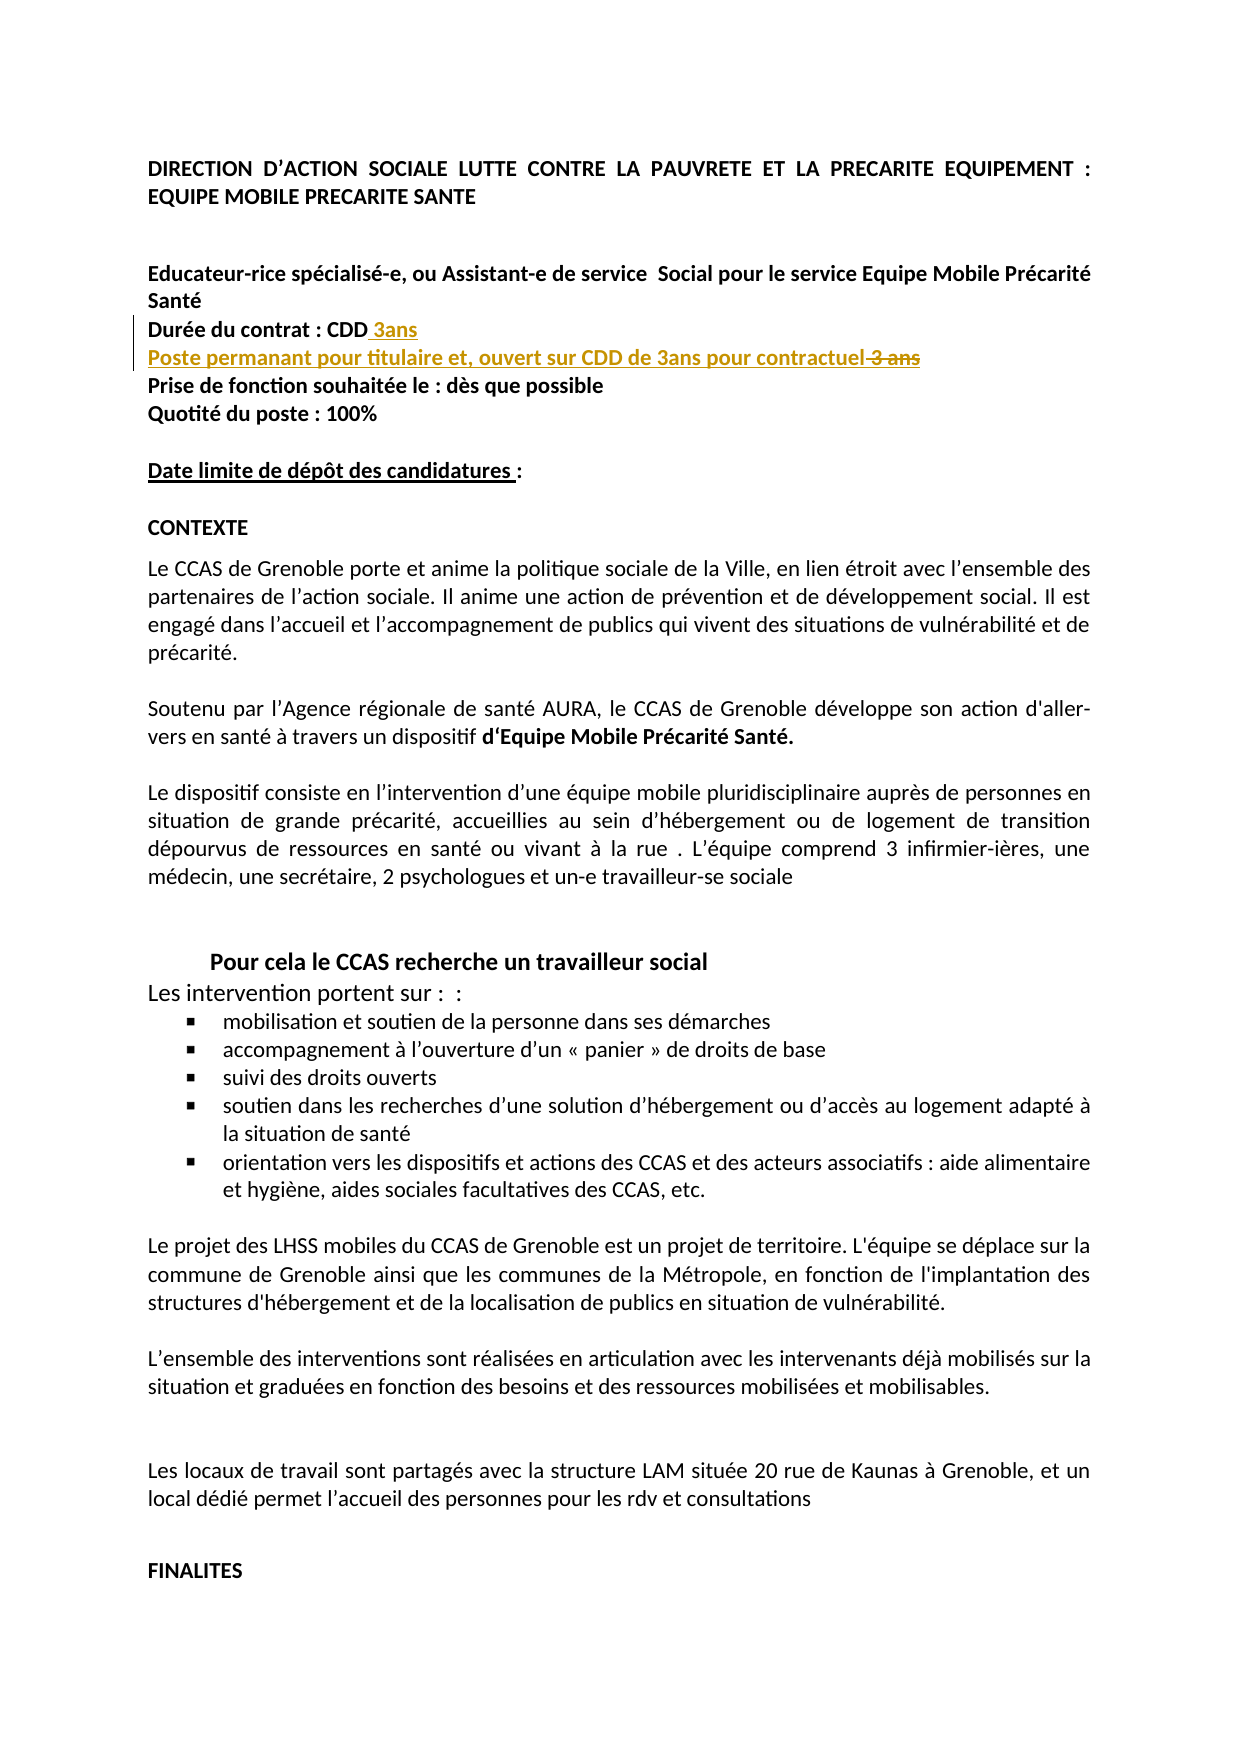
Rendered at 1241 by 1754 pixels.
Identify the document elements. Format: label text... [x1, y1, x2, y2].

text Les locaux de travail sont partagés avec la structure LAM située 20 rue de Kaunas à Grenoble, et un local dédié permet l’accueil des personnes pour les rdv et consultations [148, 1456, 1093, 1512]
list soutien dans les recherches d’une solution d’hébergement ou d’accès au logement adapté à la situation de santé [185, 1092, 1093, 1148]
text Le dispositif consiste en l’intervention d’une équipe mobile pluridisciplinaire auprès de personnes en situation de grande précarité, accueillies au sein d’hébergement ou de logement de transition dépourvus de ressources en santé ou vivant à la rue . L’équipe comprend 3 infirmier-ières, une médecin, une secrétaire, 2 psychologues et un-e travailleur-se sociale [148, 778, 1093, 890]
text Quotité du poste : 100% [148, 399, 1093, 427]
list mobilisation et soutien de la personne dans ses démarches [185, 1007, 1093, 1036]
list Pour cela le CCAS recherche un travailleur social [210, 946, 1093, 977]
text Educateur-rice spécialisé-e, ou Assistant-e de service Social pour le service Equipe Mobile Précarité Santé [148, 259, 1093, 315]
list orientation vers les dispositifs et actions des CCAS et des acteurs associatifs : aide alimentaire et hygiène, aides sociales facultatives des CCAS, etc. [185, 1148, 1093, 1204]
text Les intervention portent sur : : [148, 977, 1093, 1007]
text Soutenu par l’Agence régionale de santé AURA, le CCAS de Grenoble développe son action d'aller-vers en santé à travers un dispositif d‘Equipe Mobile Précarité Santé. [148, 694, 1093, 750]
text CONTEXTE [148, 513, 1093, 541]
text Durée du contrat : CDD [148, 315, 1093, 343]
text L’ensemble des interventions sont réalisées en articulation avec les intervenants déjà mobilisés sur la situation et graduées en fonction des besoins et des ressources mobilisées et mobilisables. [148, 1344, 1093, 1400]
list accompagnement à l’ouverture d’un « panier » de droits de base [185, 1036, 1093, 1063]
text FINALITES [148, 1556, 1093, 1584]
text Date limite de dépôt des candidatures : [148, 456, 1093, 484]
text DIRECTION D’ACTION SOCIALE LUTTE CONTRE LA PAUVRETE ET LA PRECARITE EQUIPEMENT : EQUIPE MOBILE PRECARITE SANTE [148, 154, 1093, 210]
list suivi des droits ouverts [185, 1063, 1093, 1092]
text Prise de fonction souhaitée le : dès que possible [148, 371, 1093, 399]
text Le projet des LHSS mobiles du CCAS de Grenoble est un projet de territoire. L'équipe se déplace sur la commune de Grenoble ainsi que les communes de la Métropole, en fonction de l'implantation des structures d'hébergement et de la localisation de publics en situation de vulnérabilité. [148, 1232, 1093, 1316]
text Le CCAS de Grenoble porte et anime la politique sociale de la Ville, en lien étroit avec l’ensemble des partenaires de l’action sociale. Il anime une action de prévention et de développement social. Il est engagé dans l’accueil et l’accompagnement de publics qui vivent des situations de vulnérabilité et de précarité. [148, 554, 1093, 666]
